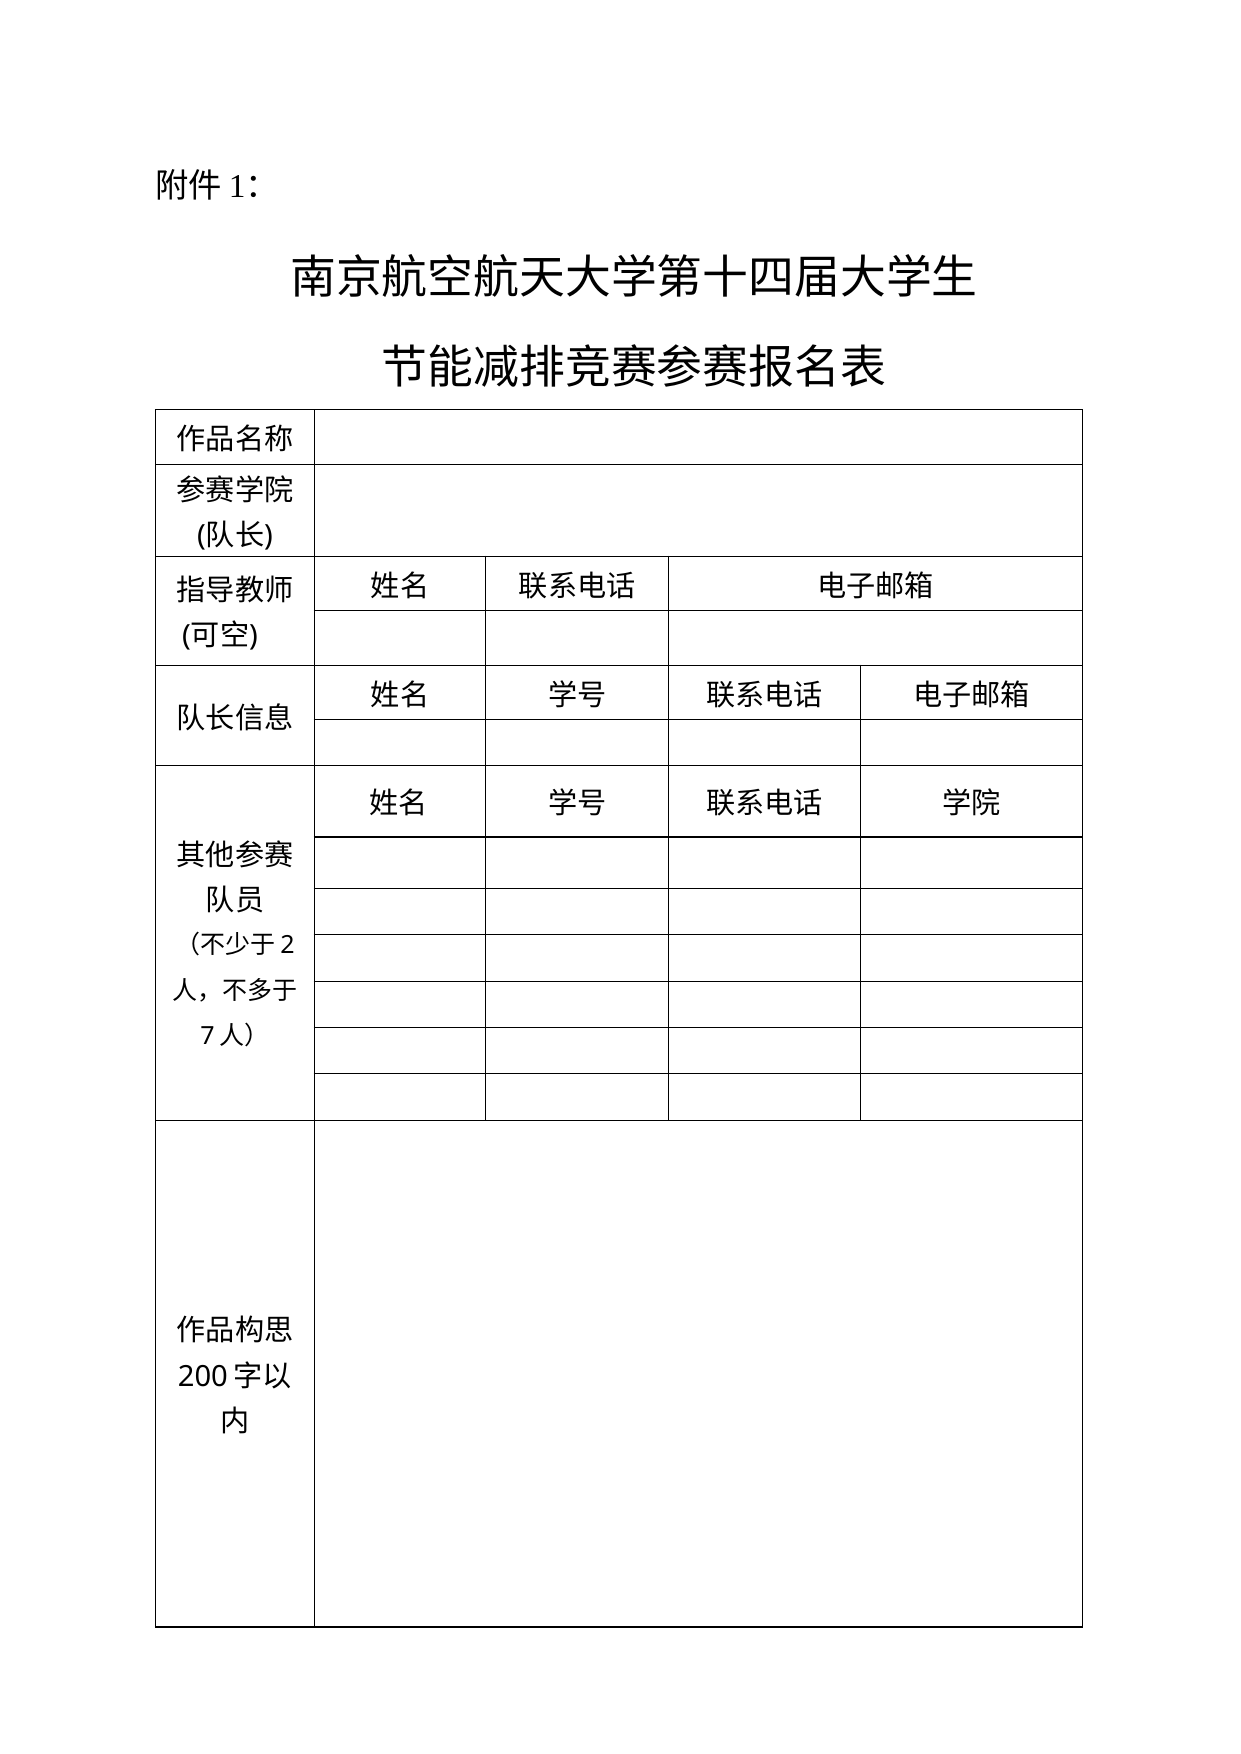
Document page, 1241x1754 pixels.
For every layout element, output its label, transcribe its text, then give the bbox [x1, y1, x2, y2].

table_cell [315, 1074, 485, 1119]
table_cell [486, 611, 668, 664]
table_cell [315, 935, 485, 981]
table_cell [669, 1074, 860, 1119]
table_cell 其他参赛队员 （不少于2人，不多于7人） [156, 766, 314, 1119]
table_header 作品名称 [156, 410, 314, 464]
text 南京航空航天大学第十四届大学生 [155, 228, 1112, 319]
table_cell [669, 838, 860, 888]
table_cell 姓名 [315, 766, 485, 836]
table_cell [861, 1074, 1082, 1119]
table_cell 队长信息 [156, 666, 314, 765]
table_cell [861, 720, 1082, 765]
table_cell [861, 838, 1082, 888]
text 节能减排竞赛参赛报名表 [155, 319, 1112, 409]
table_cell [486, 935, 668, 981]
table_cell 联系电话 [669, 766, 860, 836]
table_cell [669, 1028, 860, 1073]
table_cell [861, 935, 1082, 981]
table_cell 学号 [486, 766, 668, 836]
table_cell [486, 982, 668, 1027]
table_cell 参赛学院(队长) [156, 465, 314, 556]
table_cell [861, 982, 1082, 1027]
table_cell [315, 1028, 485, 1073]
table_cell 姓名 [315, 666, 485, 719]
table_cell [315, 720, 485, 765]
table_cell [315, 982, 485, 1027]
table_cell [315, 465, 1082, 556]
table_cell [486, 1074, 668, 1119]
table_cell 姓名 [315, 557, 485, 610]
table_cell [315, 611, 485, 664]
table_cell 联系电话 [669, 666, 860, 719]
table_header [315, 410, 1082, 464]
table_cell [669, 935, 860, 981]
table_cell [315, 838, 485, 888]
table_cell 电子邮箱 [861, 666, 1082, 719]
table_cell 联系电话 [486, 557, 668, 610]
table_cell [486, 838, 668, 888]
table_cell [486, 1028, 668, 1073]
table_cell [669, 982, 860, 1027]
table_cell [315, 889, 485, 934]
table_cell [669, 720, 860, 765]
table_cell [486, 889, 668, 934]
table_cell [315, 1121, 1082, 1626]
table_cell 指导教师 (可空) [156, 557, 314, 664]
table_cell [861, 889, 1082, 934]
table_cell 作品构思 200字以内 [156, 1121, 314, 1626]
table_cell [861, 1028, 1082, 1073]
table_cell [669, 611, 1082, 664]
text 附件1： [155, 137, 1112, 228]
table_cell [486, 720, 668, 765]
table_cell 学号 [486, 666, 668, 719]
table_cell 电子邮箱 [669, 557, 1082, 610]
table_cell 学院 [861, 766, 1082, 836]
table_cell [669, 889, 860, 934]
